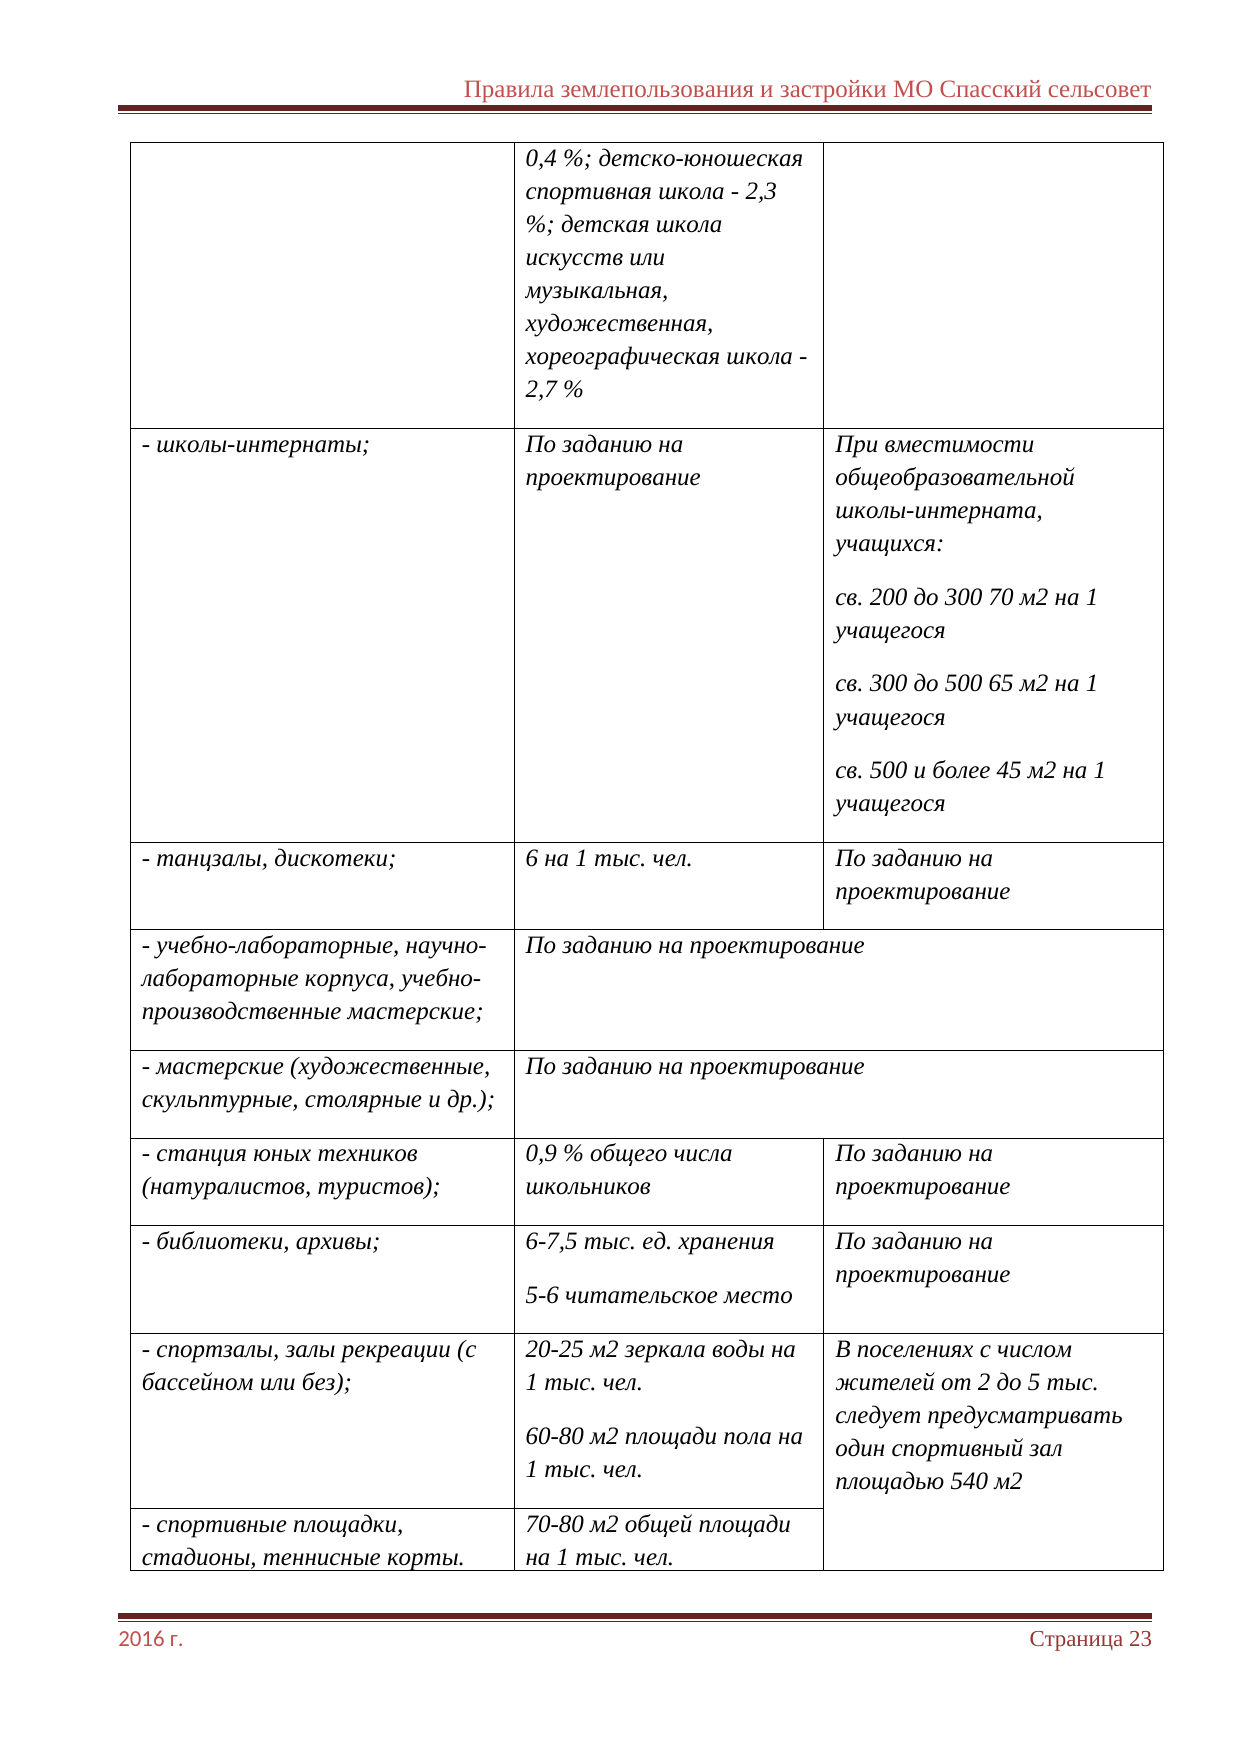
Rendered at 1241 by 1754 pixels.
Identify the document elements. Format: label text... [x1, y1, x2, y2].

table_cell - спортзалы, залы рекреации (с бассейном или без); [131, 1334, 514, 1508]
table_cell - спортивные площадки, стадионы, теннисные корты. [131, 1509, 514, 1570]
table_cell - мастерские (художественные, скульптурные, столярные и др.); [131, 1051, 514, 1137]
table_cell 6-7,5 тыс. ед. хранения 5-6 читательское место [515, 1226, 823, 1333]
table_cell - библиотеки, архивы; [131, 1226, 514, 1333]
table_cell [824, 143, 1163, 428]
table_cell - учебно-лабораторные, научно-лабораторные корпуса, учебно-производственные мастерские; [131, 930, 514, 1050]
table_cell - станция юных техников (натуралистов, туристов); [131, 1139, 514, 1225]
table_cell 70-80 м2 общей площади на 1 тыс. чел. [515, 1509, 823, 1570]
table_cell По заданию на проектирование [515, 1051, 1163, 1137]
table_cell 6 на 1 тыс. чел. [515, 843, 823, 929]
table_cell 0,9 % общего числа школьников [515, 1139, 823, 1225]
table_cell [515, 143, 823, 428]
table_cell В поселениях с числом жителей от 2 до 5 тыс. следует предусматривать один спортивный зал площадью 540 м2 [824, 1334, 1163, 1570]
table_cell По заданию на проектирование [824, 1226, 1163, 1333]
table_cell По заданию на проектирование [515, 930, 1163, 1050]
table_cell По заданию на проектирование [824, 843, 1163, 929]
table_cell По заданию на проектирование [515, 429, 823, 842]
table_cell По заданию на проектирование [824, 1139, 1163, 1225]
table_cell - школы-интернаты; [131, 429, 514, 842]
table_cell При вместимости общеобразовательной школы-интерната, учащихся: св. 200 до 300 70 м2 на 1 учащегося св. 300 до 500 65 м2 на 1 учащегося св. 500 и более 45 м2 на 1 учащегося [824, 429, 1163, 842]
table_cell 20-25 м2 зеркала воды на 1 тыс. чел. 60-80 м2 площади пола на 1 тыс. чел. [515, 1334, 823, 1508]
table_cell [131, 143, 514, 428]
table_cell - танцзалы, дискотеки; [131, 843, 514, 929]
